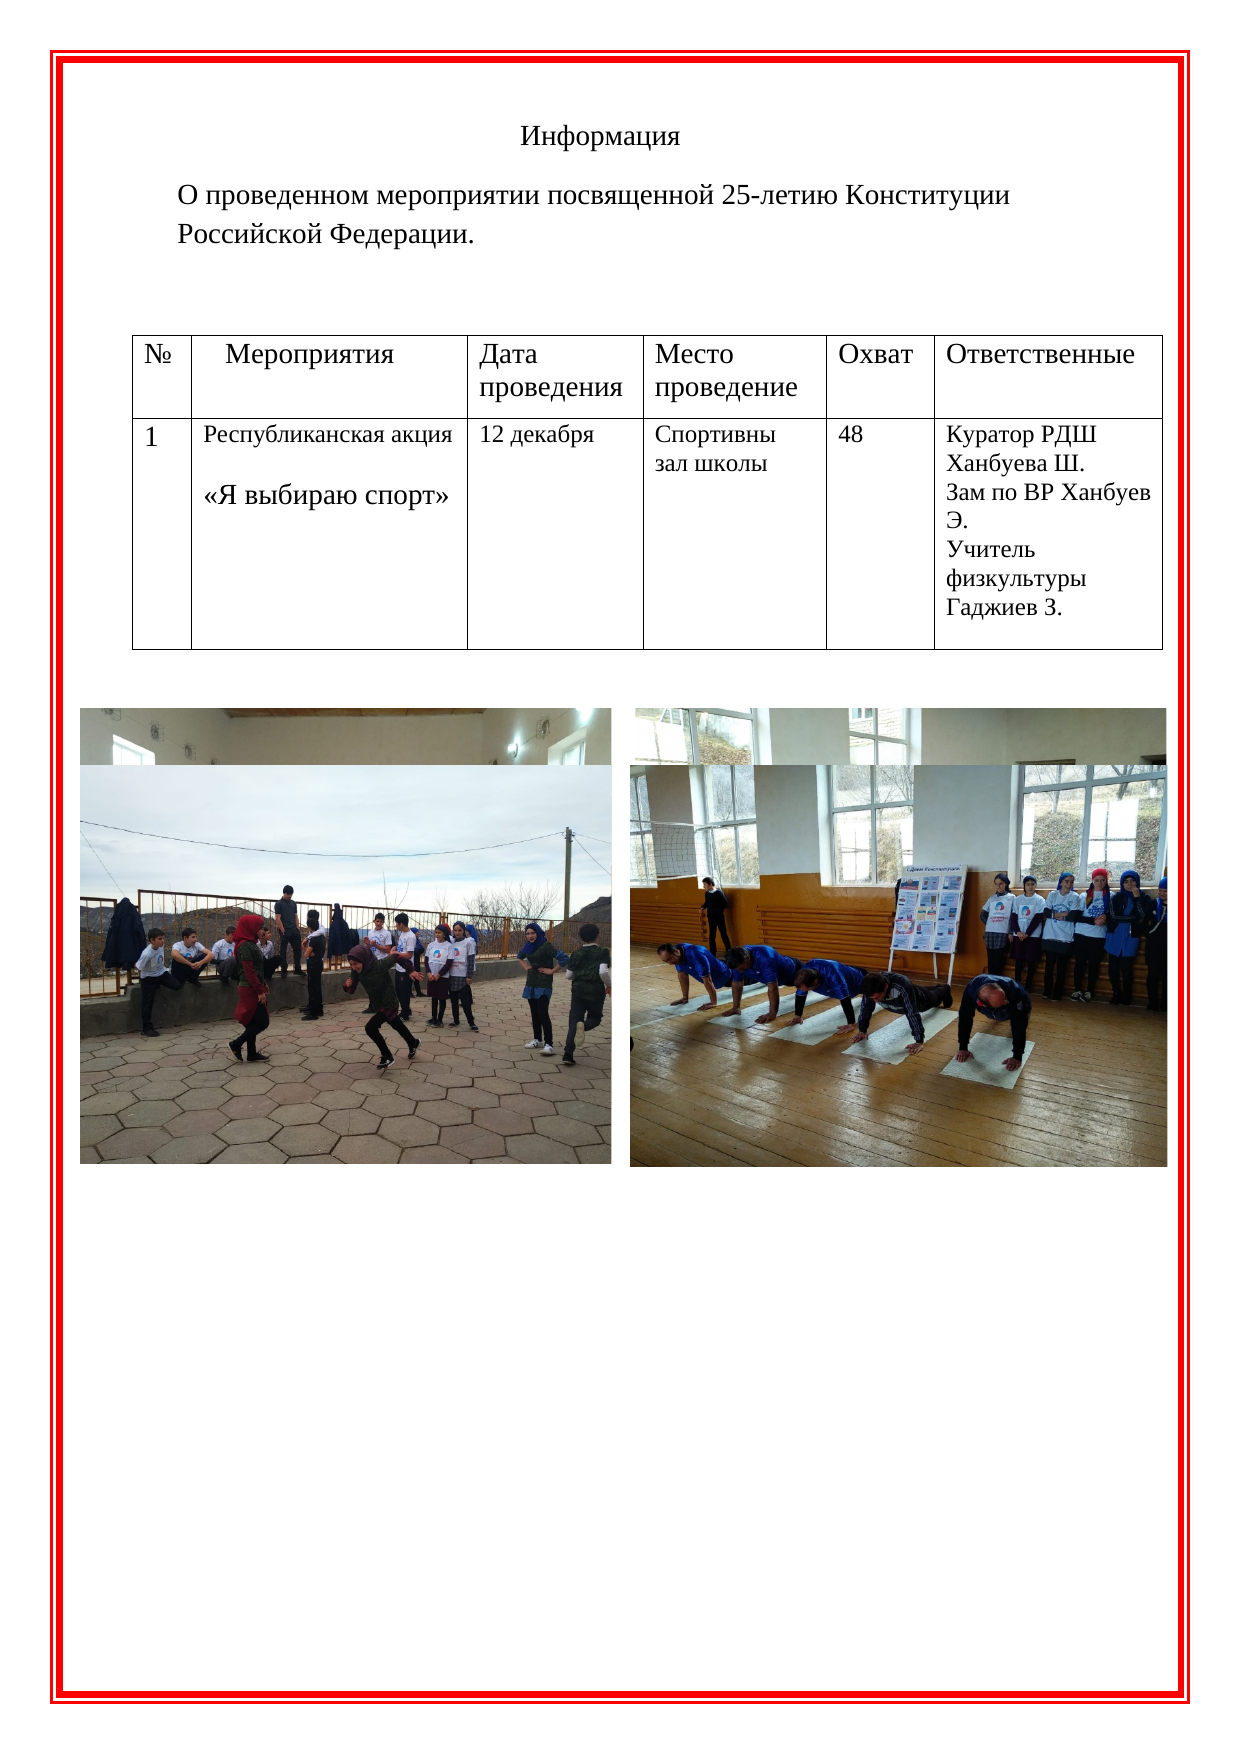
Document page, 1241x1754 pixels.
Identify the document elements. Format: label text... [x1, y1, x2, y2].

table_cell 1 [133, 419, 191, 649]
table_header Охват [827, 336, 934, 418]
table_cell Куратор РДШ Ханбуева Ш. Зам по ВР Ханбуев Э. Учитель физкультуры Гаджиев З. [935, 419, 1162, 649]
text О проведенном мероприятии посвященной 25-летию Конституции Российской Федерации. [177, 177, 1152, 249]
table_cell Республиканская акция «Я выбираю спорт» [192, 419, 467, 649]
table_cell 12 декабря [468, 419, 643, 649]
text Информация [177, 118, 1152, 152]
picture [630, 708, 1168, 1166]
table_header Место проведение [644, 336, 826, 418]
table_header Дата проведения [468, 336, 643, 418]
table_header № [133, 336, 191, 418]
table_header Мероприятия [192, 336, 467, 418]
table_cell 48 [827, 419, 934, 649]
table_header Ответственные [935, 336, 1162, 418]
table_cell Спортивны зал школы [644, 419, 826, 649]
picture [80, 708, 612, 1163]
